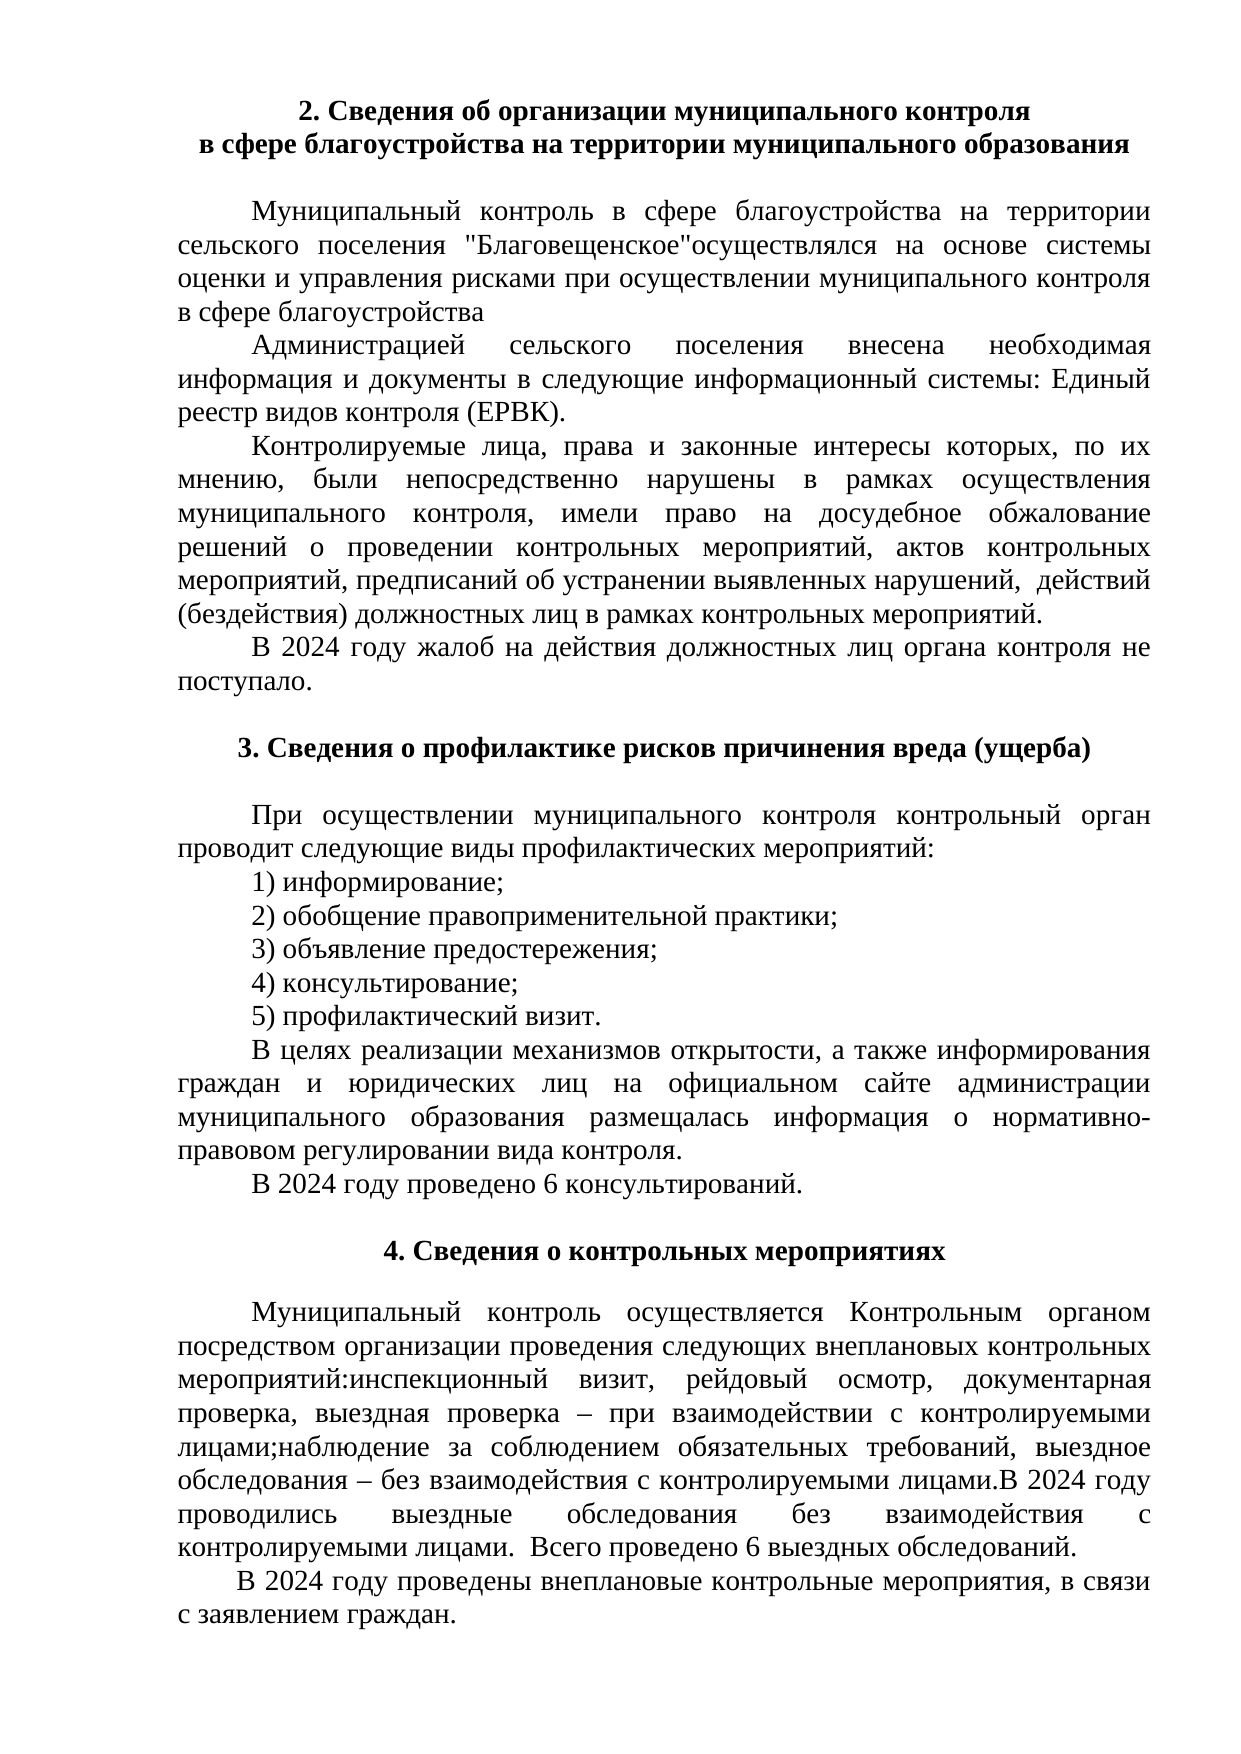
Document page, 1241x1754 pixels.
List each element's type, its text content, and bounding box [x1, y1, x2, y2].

text Муниципальный контроль в сфере благоустройства на территории сельского поселения "Благовещенское"осуществлялся на основе системы оценки и управления рисками при осуществлении муниципального контроля в сфере благоустройства [177, 193, 1152, 327]
text 3. Сведения о профилактике рисков причинения вреда (ущерба) [177, 730, 1152, 763]
text 4) консультирование; [177, 965, 1152, 998]
text 1) информирование; [177, 864, 1152, 898]
text Муниципальный контроль осуществляется Контрольным органом посредством организации проведения следующих внеплановых контрольных мероприятий:инспекционный визит, рейдовый осмотр, документарная проверка, выездная проверка – при взаимодействии с контролируемыми лицами;наблюдение за соблюдением обязательных требований, выездное обследования – без взаимодействия с контролируемыми лицами.В 2024 году проводились выездные обследования без взаимодействия с контролируемыми лицами. Всего проведено 6 выездных обследований. [177, 1294, 1152, 1563]
text 2) обобщение правоприменительной практики; [177, 898, 1152, 931]
text 2. Сведения об организации муниципального контроля [177, 93, 1152, 126]
text Администрацией сельского поселения внесена необходимая информация и документы в следующие информационный системы: Единый реестр видов контроля (ЕРВК). [177, 327, 1152, 428]
text в сфере благоустройства на территории муниципального образования [177, 126, 1152, 160]
text 3) объявление предостережения; [177, 931, 1152, 965]
text В 2024 году проведено 6 консультирований. [177, 1166, 1152, 1199]
text 4. Сведения о контрольных мероприятиях [177, 1233, 1152, 1294]
text 5) профилактический визит. [177, 998, 1152, 1032]
text Контролируемые лица, права и законные интересы которых, по их мнению, были непосредственно нарушены в рамках осуществления муниципального контроля, имели право на досудебное обжалование решений о проведении контрольных мероприятий, актов контрольных мероприятий, предписаний об устранении выявленных нарушений, действий (бездействия) должностных лиц в рамках контрольных мероприятий. [177, 428, 1152, 629]
text В 2024 году жалоб на действия должностных лиц органа контроля не поступало. [177, 629, 1152, 696]
text При осуществлении муниципального контроля контрольный орган проводит следующие виды профилактических мероприятий: [177, 797, 1152, 864]
text В 2024 году проведены внеплановые контрольные мероприятия, в связи с заявлением граждан. [177, 1563, 1152, 1630]
text В целях реализации механизмов открытости, а также информирования граждан и юридических лиц на официальном сайте администрации муниципального образования размещалась информация о нормативно-правовом регулировании вида контроля. [177, 1032, 1152, 1166]
